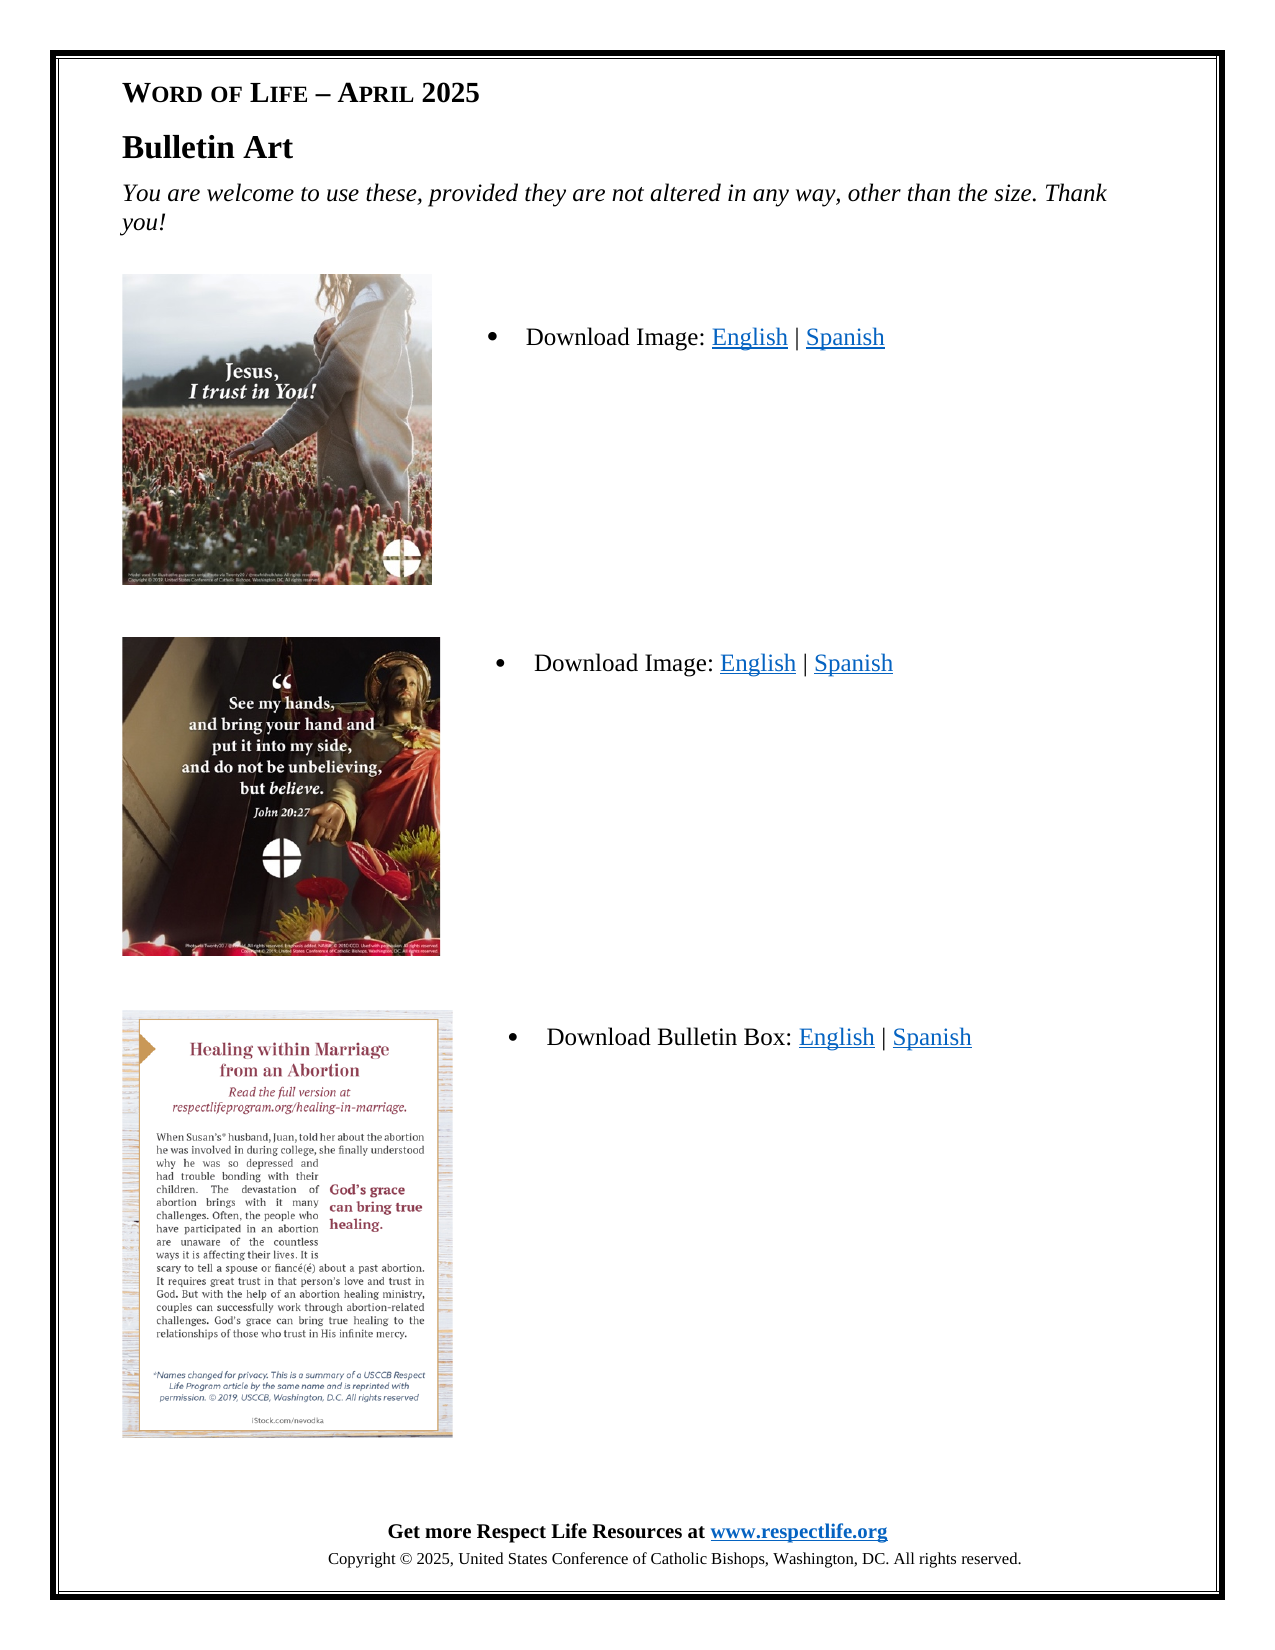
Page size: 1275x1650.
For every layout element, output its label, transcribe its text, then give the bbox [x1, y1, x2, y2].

text You are welcome to use these, provided they are not altered in any way, other than the size. Thank you! [122, 178, 1153, 236]
text Bulletin Art [122, 128, 1153, 166]
list Download Bulletin Box: English | Spanish [453, 1022, 1153, 1079]
list Download Image: English | Spanish [441, 648, 1153, 706]
list Download Image: English | Spanish [432, 322, 1153, 351]
text Word of Life – April 2025 [122, 75, 1153, 108]
picture [122, 274, 432, 585]
picture [122, 637, 441, 956]
picture [122, 1010, 453, 1438]
